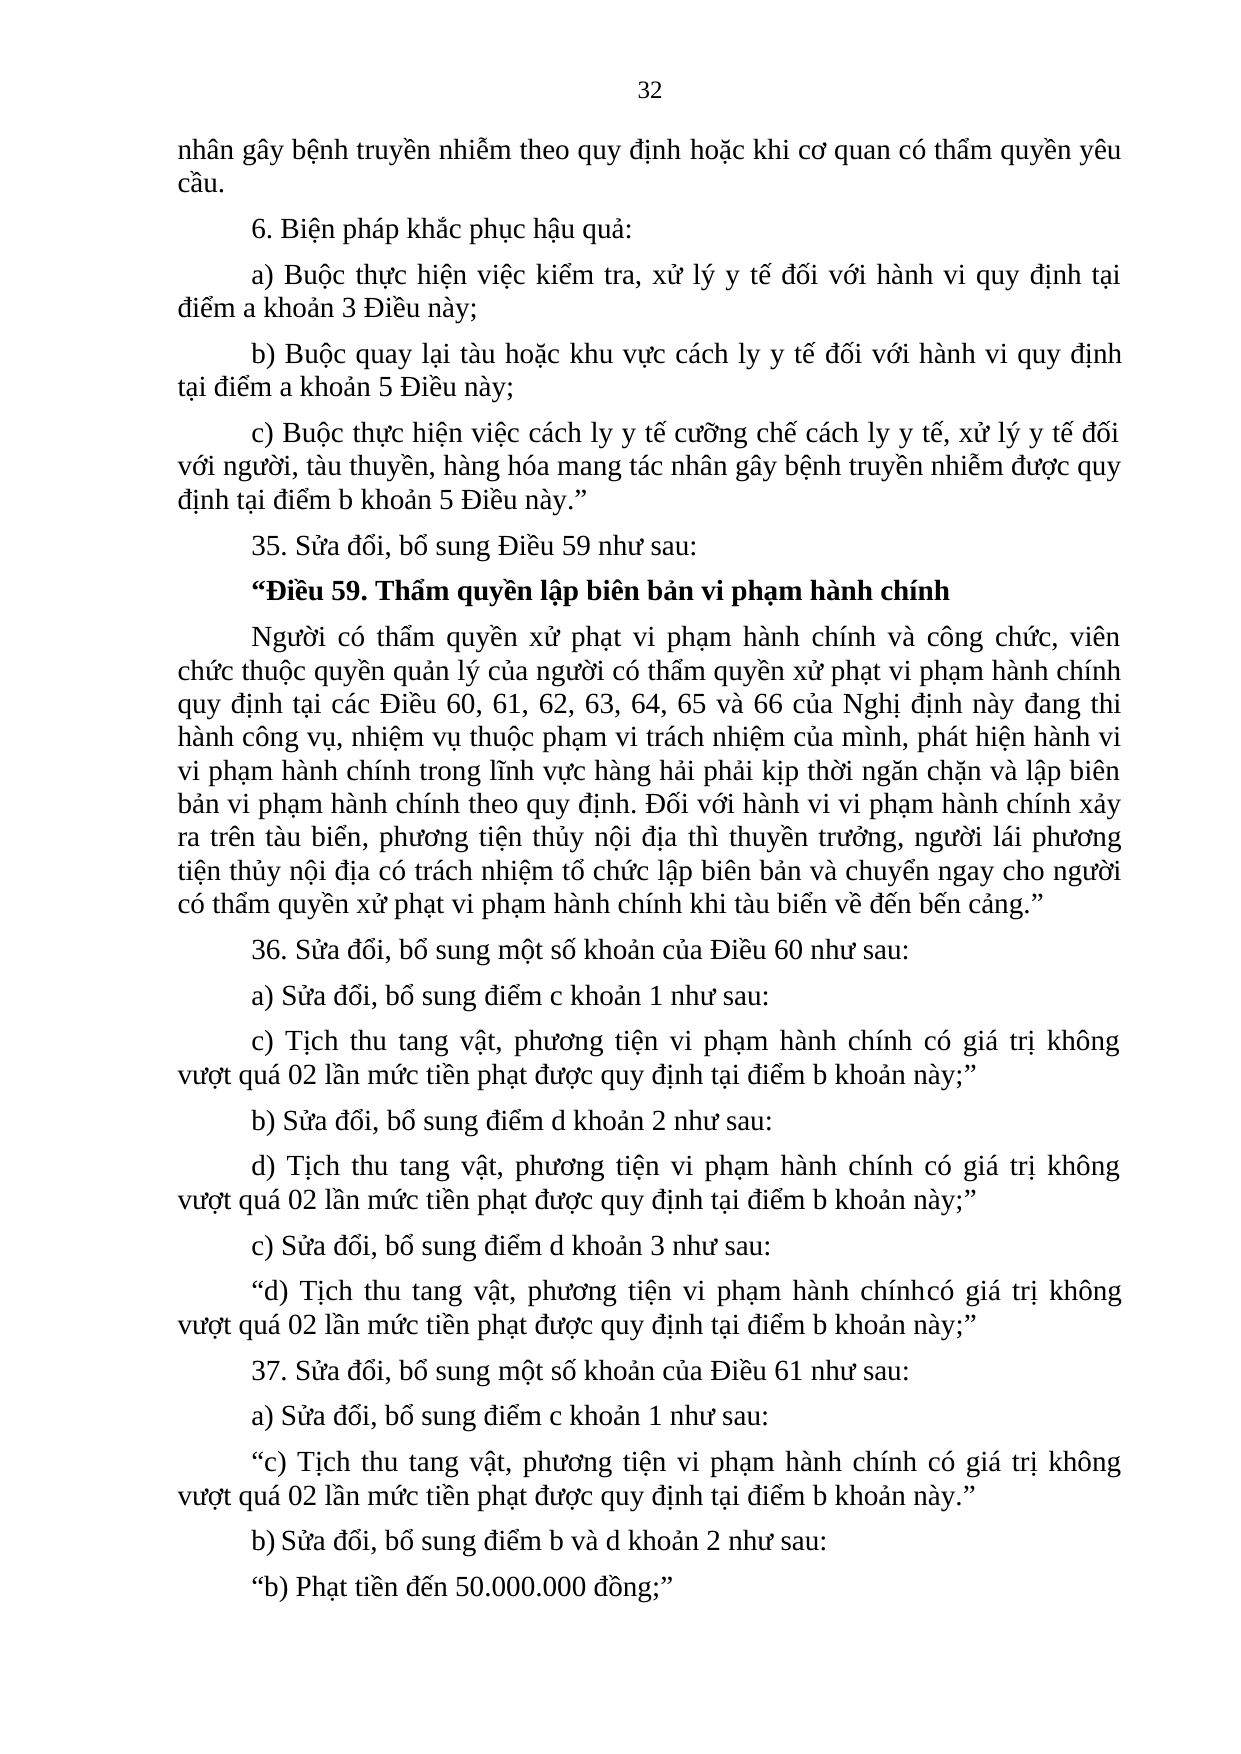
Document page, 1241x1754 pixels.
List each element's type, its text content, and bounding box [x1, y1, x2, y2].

text d) Tịch thu tang vật, phương tiện vi phạm hành chính có giá trị không vượt quá 02 lần mức tiền phạt được quy định tại điểm b khoản này;” [177, 1149, 1122, 1216]
text c) Buộc thực hiện việc cách ly y tế cưỡng chế cách ly y tế, xử lý y tế đối với người, tàu thuyền, hàng hóa mang tác nhân gây bệnh truyền nhiễm được quy định tại điểm b khoản 5 Điều này.” [177, 416, 1122, 516]
text c) Tịch thu tang vật, phương tiện vi phạm hành chính có giá trị không vượt quá 02 lần mức tiền phạt được quy định tại điểm b khoản này;” [177, 1024, 1122, 1091]
text “d) Tịch thu tang vật, phương tiện vi phạm hành chínhcó giá trị không vượt quá 02 lần mức tiền phạt được quy định tại điểm b khoản này;” [177, 1274, 1122, 1341]
list Sửa đổi, bổ sung điểm c khoản 1 như sau: [177, 1399, 1122, 1432]
text 6. Biện pháp khắc phục hậu quả: [177, 212, 1122, 245]
text a) Sửa đổi, bổ sung điểm c khoản 1 như sau: [177, 978, 1122, 1012]
text 37. Sửa đổi, bổ sung một số khoản của Điều 61 như sau: [177, 1353, 1122, 1387]
text “Điều 59. Thẩm quyền lập biên bản vi phạm hành chính [177, 574, 1122, 607]
text b) Buộc quay lại tàu hoặc khu vực cách ly y tế đối với hành vi quy định tại điểm a khoản 5 Điều này; [177, 337, 1122, 403]
list Sửa đổi, bổ sung điểm b và d khoản 2 như sau: [177, 1524, 1122, 1557]
text c) Sửa đổi, bổ sung điểm d khoản 3 như sau: [177, 1228, 1122, 1262]
text b) Sửa đổi, bổ sung điểm d khoản 2 như sau: [177, 1103, 1122, 1137]
text a) Buộc thực hiện việc kiểm tra, xử lý y tế đối với hành vi quy định tại điểm a khoản 3 Điều này; [177, 257, 1122, 324]
text “b) Phạt tiền đến 50.000.000 đồng;” [177, 1570, 1122, 1603]
text “c) Tịch thu tang vật, phương tiện vi phạm hành chính có giá trị không vượt quá 02 lần mức tiền phạt được quy định tại điểm b khoản này.” [177, 1445, 1122, 1512]
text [177, 132, 1122, 199]
text 35. Sửa đổi, bổ sung Điều 59 như sau: [177, 528, 1122, 562]
text 36. Sửa đổi, bổ sung một số khoản của Điều 60 như sau: [177, 932, 1122, 966]
text Người có thẩm quyền xử phạt vi phạm hành chính và công chức, viên chức thuộc quyền quản lý của người có thẩm quyền xử phạt vi phạm hành chính quy định tại các Điều 60, 61, 62, 63, 64, 65 và 66 của Nghị định này đang thi hành công vụ, nhiệm vụ thuộc phạm vi trách nhiệm của mình, phát hiện hành vi vi phạm hành chính trong lĩnh vực hàng hải phải kịp thời ngăn chặn và lập biên bản vi phạm hành chính theo quy định. Đối với hành vi vi phạm hành chính xảy ra trên tàu biển, phương tiện thủy nội địa thì thuyền trưởng, người lái phương tiện thủy nội địa có trách nhiệm tổ chức lập biên bản và chuyển ngay cho người có thẩm quyền xử phạt vi phạm hành chính khi tàu biển về đến bến cảng.” [177, 620, 1122, 920]
